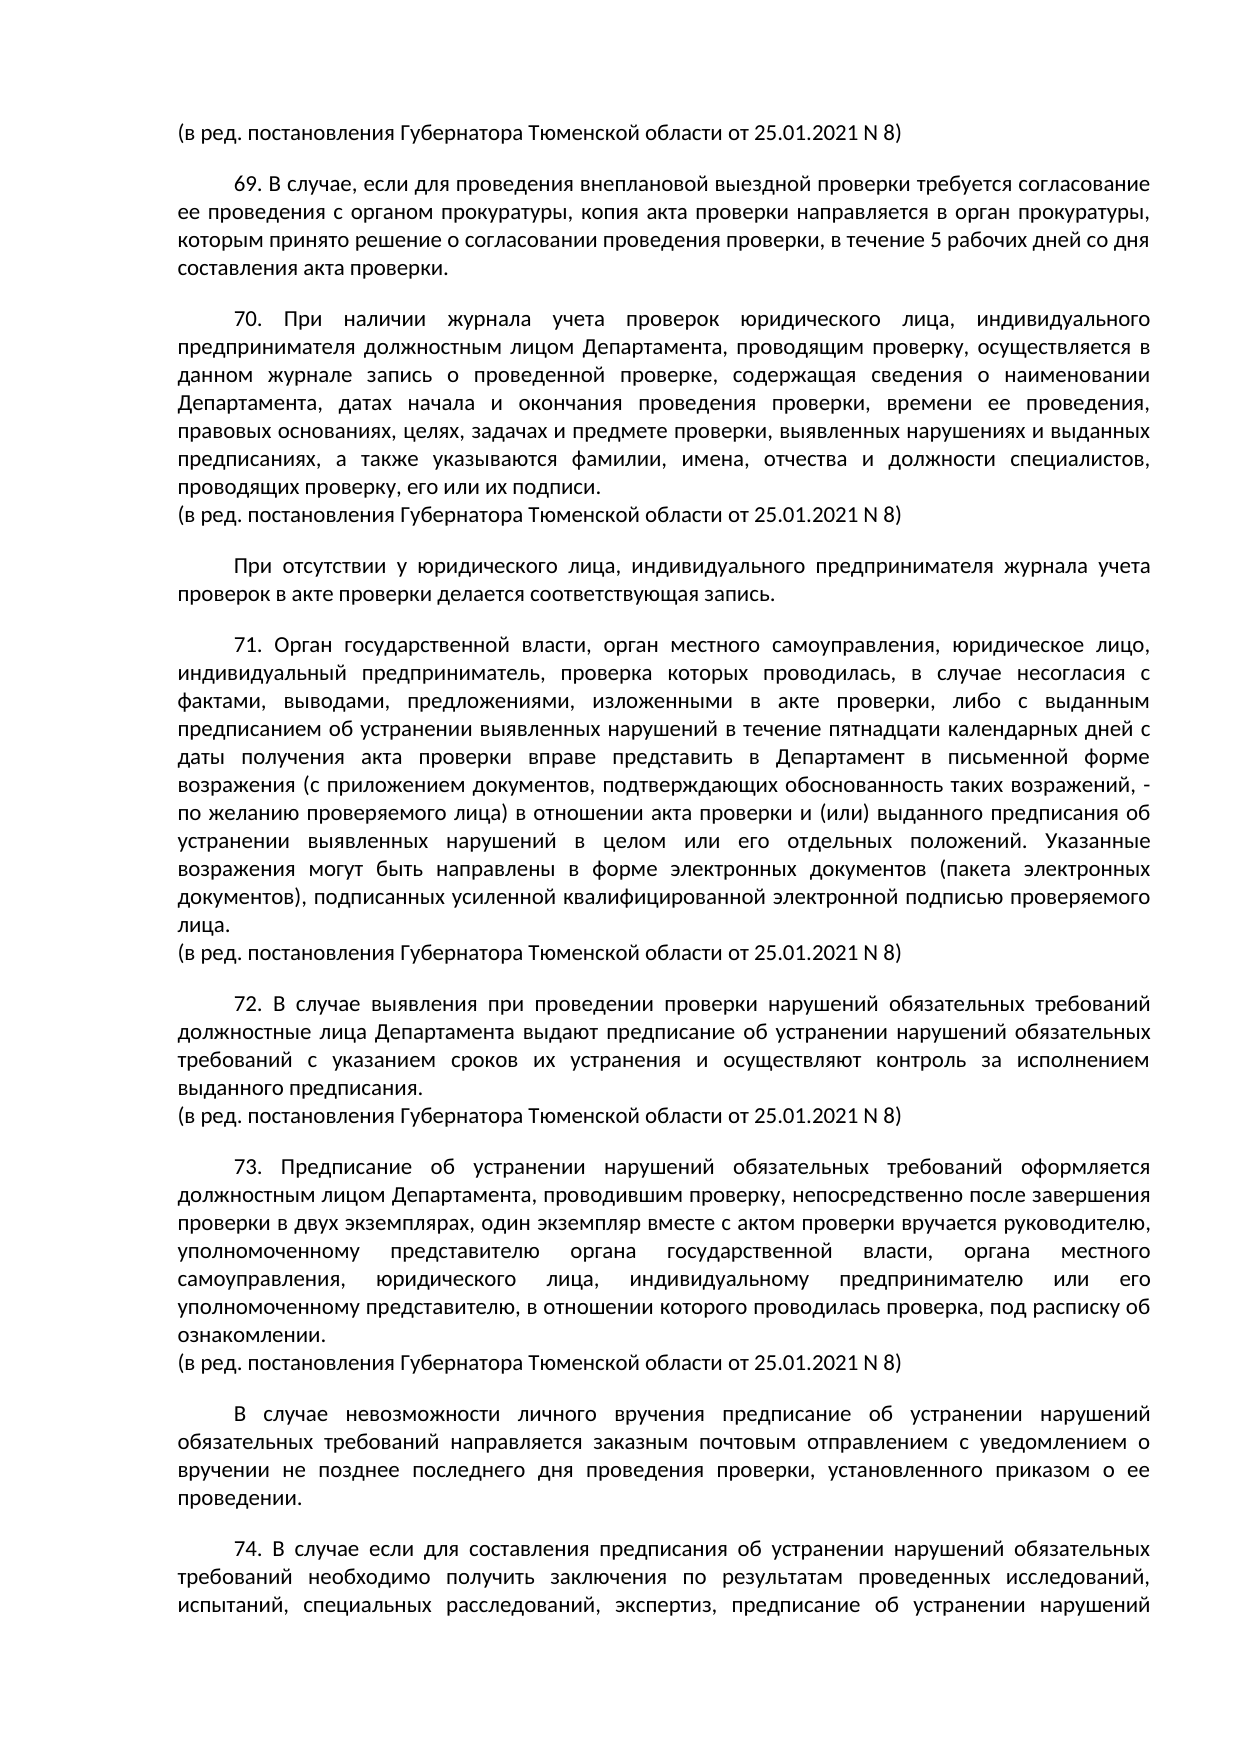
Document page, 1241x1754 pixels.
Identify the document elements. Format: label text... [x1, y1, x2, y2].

text 72. В случае выявления при проведении проверки нарушений обязательных требований должностные лица Департамента выдают предписание об устранении нарушений обязательных требований с указанием сроков их устранения и осуществляют контроль за исполнением выданного предписания. [177, 989, 1152, 1101]
text (в ред. постановления Губернатора Тюменской области от 25.01.2021 N 8) [177, 938, 1152, 966]
text 73. Предписание об устранении нарушений обязательных требований оформляется должностным лицом Департамента, проводившим проверку, непосредственно после завершения проверки в двух экземплярах, один экземпляр вместе с актом проверки вручается руководителю, уполномоченному представителю органа государственной власти, органа местного самоуправления, юридического лица, индивидуальному предпринимателю или его уполномоченному представителю, в отношении которого проводилась проверка, под расписку об ознакомлении. [177, 1152, 1152, 1348]
text (в ред. постановления Губернатора Тюменской области от 25.01.2021 N 8) [177, 118, 1152, 146]
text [177, 1534, 1152, 1618]
text (в ред. постановления Губернатора Тюменской области от 25.01.2021 N 8) [177, 500, 1152, 528]
text В случае невозможности личного вручения предписание об устранении нарушений обязательных требований направляется заказным почтовым отправлением с уведомлением о вручении не позднее последнего дня проведения проверки, установленного приказом о ее проведении. [177, 1399, 1152, 1511]
text 69. В случае, если для проведения внеплановой выездной проверки требуется согласование ее проведения с органом прокуратуры, копия акта проверки направляется в орган прокуратуры, которым принято решение о согласовании проведения проверки, в течение 5 рабочих дней со дня составления акта проверки. [177, 169, 1152, 281]
text (в ред. постановления Губернатора Тюменской области от 25.01.2021 N 8) [177, 1348, 1152, 1376]
text (в ред. постановления Губернатора Тюменской области от 25.01.2021 N 8) [177, 1101, 1152, 1129]
text 70. При наличии журнала учета проверок юридического лица, индивидуального предпринимателя должностным лицом Департамента, проводящим проверку, осуществляется в данном журнале запись о проведенной проверке, содержащая сведения о наименовании Департамента, датах начала и окончания проведения проверки, времени ее проведения, правовых основаниях, целях, задачах и предмете проверки, выявленных нарушениях и выданных предписаниях, а также указываются фамилии, имена, отчества и должности специалистов, проводящих проверку, его или их подписи. [177, 304, 1152, 500]
text 71. Орган государственной власти, орган местного самоуправления, юридическое лицо, индивидуальный предприниматель, проверка которых проводилась, в случае несогласия с фактами, выводами, предложениями, изложенными в акте проверки, либо с выданным предписанием об устранении выявленных нарушений в течение пятнадцати календарных дней с даты получения акта проверки вправе представить в Департамент в письменной форме возражения (с приложением документов, подтверждающих обоснованность таких возражений, - по желанию проверяемого лица) в отношении акта проверки и (или) выданного предписания об устранении выявленных нарушений в целом или его отдельных положений. Указанные возражения могут быть направлены в форме электронных документов (пакета электронных документов), подписанных усиленной квалифицированной электронной подписью проверяемого лица. [177, 630, 1152, 938]
text При отсутствии у юридического лица, индивидуального предпринимателя журнала учета проверок в акте проверки делается соответствующая запись. [177, 551, 1152, 607]
